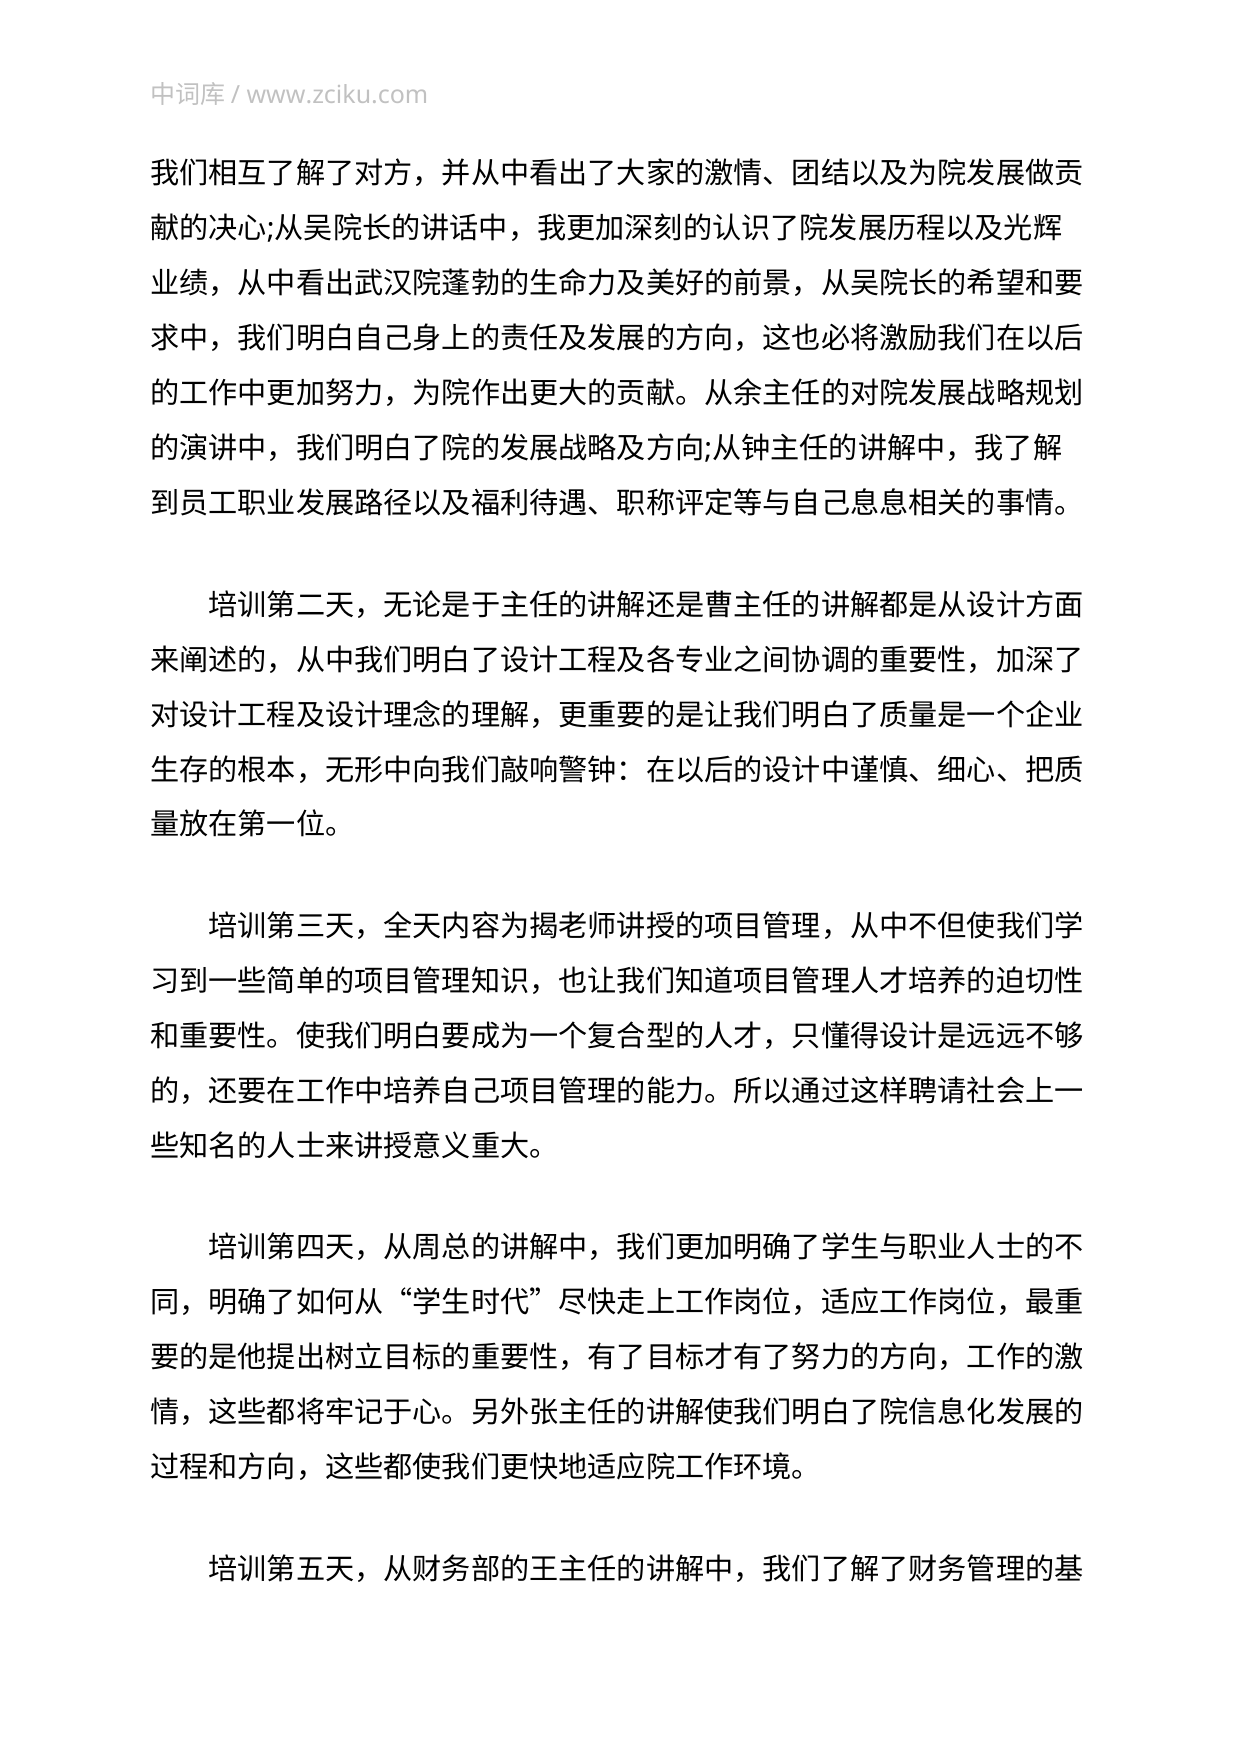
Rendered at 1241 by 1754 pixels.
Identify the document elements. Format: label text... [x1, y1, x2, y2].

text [150, 150, 1090, 522]
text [150, 1545, 1090, 1588]
text 培训第四天，从周总的讲解中，我们更加明确了学生与职业人士的不同，明确了如何从“学生时代”尽快走上工作岗位，适应工作岗位，最重要的是他提出树立目标的重要性，有了目标才有了努力的方向，工作的激情，这些都将牢记于心。另外张主任的讲解使我们明白了院信息化发展的过程和方向，这些都使我们更快地适应院工作环境。 [150, 1224, 1090, 1486]
text 培训第二天，无论是于主任的讲解还是曹主任的讲解都是从设计方面来阐述的，从中我们明白了设计工程及各专业之间协调的重要性，加深了对设计工程及设计理念的理解，更重要的是让我们明白了质量是一个企业生存的根本，无形中向我们敲响警钟：在以后的设计中谨慎、细心、把质量放在第一位。 [150, 581, 1090, 843]
text 培训第三天，全天内容为揭老师讲授的项目管理，从中不但使我们学习到一些简单的项目管理知识，也让我们知道项目管理人才培养的迫切性和重要性。使我们明白要成为一个复合型的人才，只懂得设计是远远不够的，还要在工作中培养自己项目管理的能力。所以通过这样聘请社会上一些知名的人士来讲授意义重大。 [150, 903, 1090, 1164]
